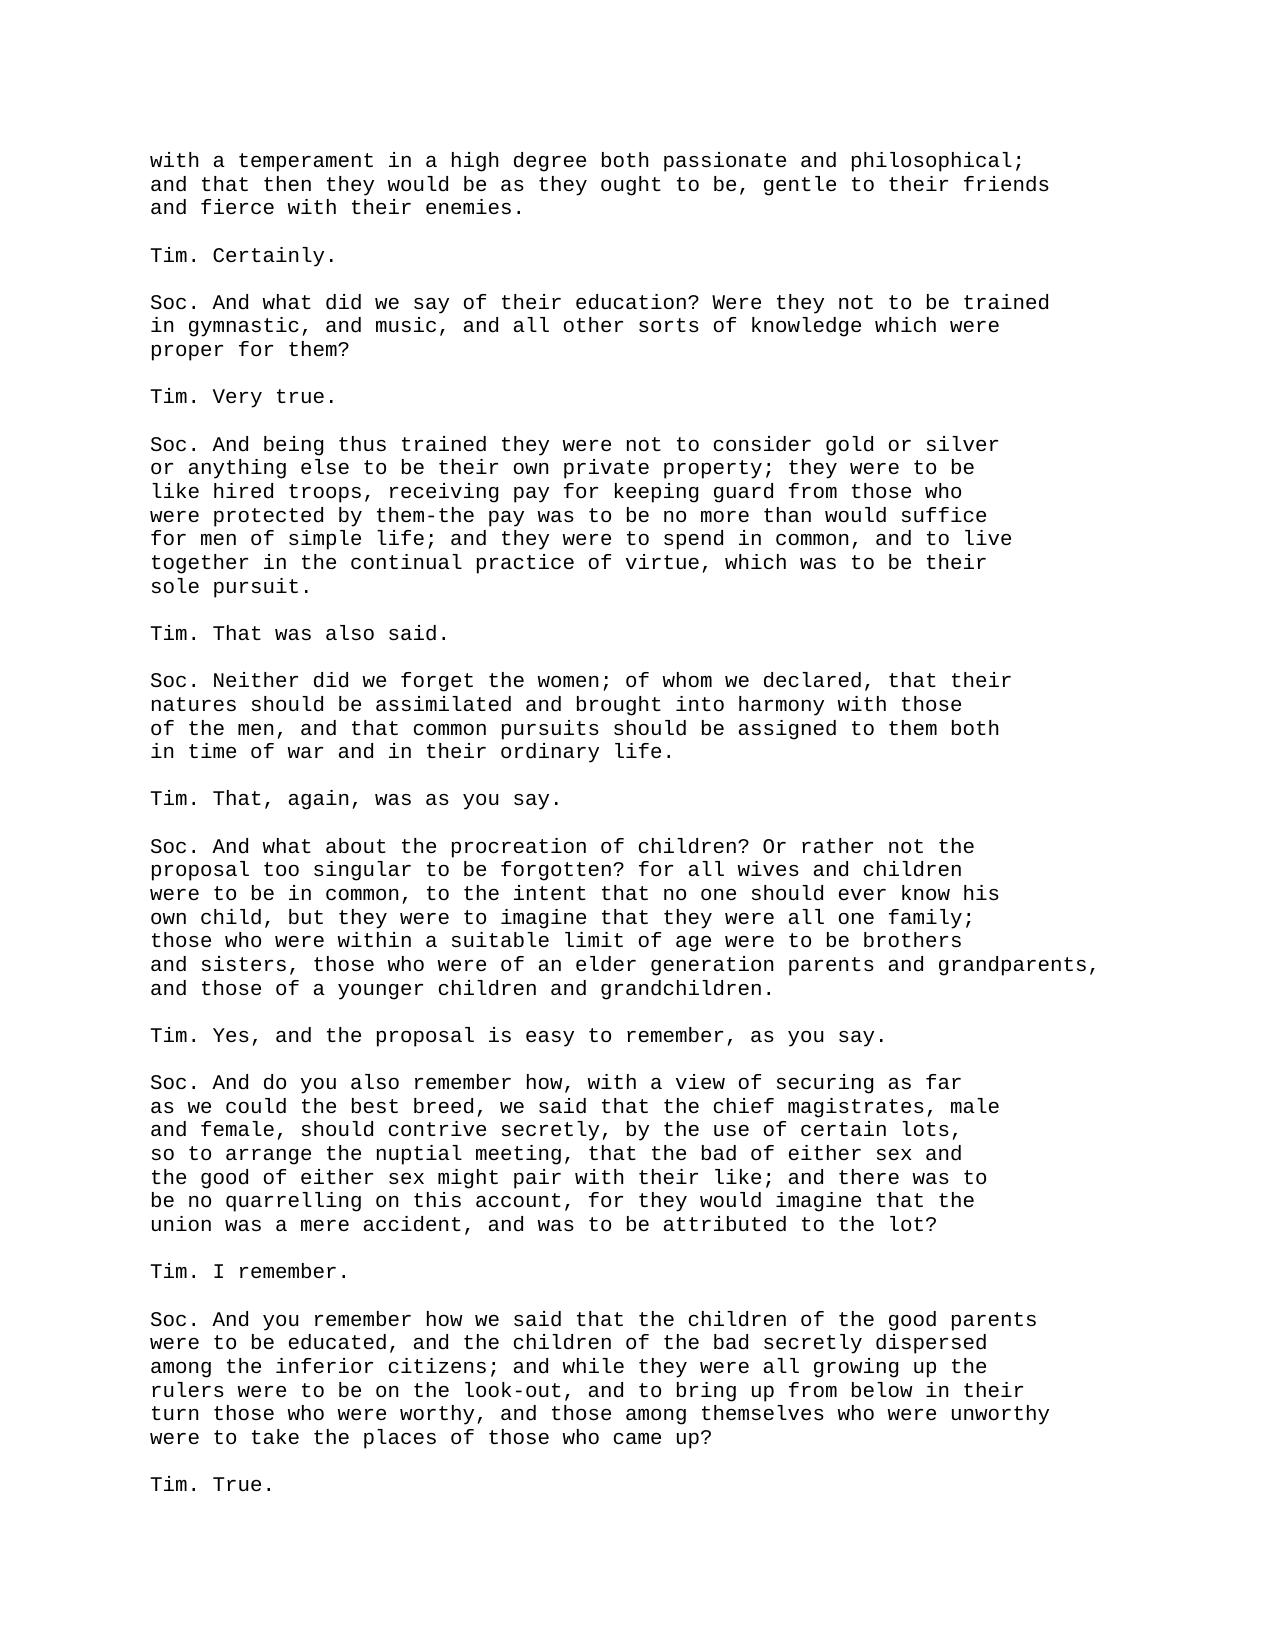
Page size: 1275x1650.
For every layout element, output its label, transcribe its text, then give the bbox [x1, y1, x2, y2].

text were to be in common, to the intent that no one should ever know his [150, 883, 1125, 907]
text natures should be assimilated and brought into harmony with those [150, 694, 1125, 717]
text Tim. I remember. [150, 1261, 1125, 1285]
text together in the continual practice of virtue, which was to be their [150, 552, 1125, 576]
text were to take the places of those who came up? [150, 1427, 1125, 1451]
text Soc. And you remember how we said that the children of the good parents [150, 1309, 1125, 1332]
text like hired troops, receiving pay for keeping guard from those who [150, 481, 1125, 505]
text union was a mere accident, and was to be attributed to the lot? [150, 1214, 1125, 1238]
text those who were within a suitable limit of age were to be brothers [150, 930, 1125, 954]
text Soc. And being thus trained they were not to consider gold or silver [150, 434, 1125, 457]
text proposal too singular to be forgotten? for all wives and children [150, 859, 1125, 883]
text and fierce with their enemies. [150, 197, 1125, 221]
text in gymnastic, and music, and all other sorts of knowledge which were [150, 316, 1125, 339]
text proper for them? [150, 339, 1125, 363]
text Tim. That, again, was as you say. [150, 788, 1125, 812]
text sole pursuit. [150, 576, 1125, 599]
text and that then they would be as they ought to be, gentle to their friends [150, 174, 1125, 197]
text or anything else to be their own private property; they were to be [150, 457, 1125, 481]
text and those of a younger children and grandchildren. [150, 978, 1125, 1001]
text in time of war and in their ordinary life. [150, 741, 1125, 765]
text with a temperament in a high degree both passionate and philosophical; [150, 150, 1125, 174]
text Soc. Neither did we forget the women; of whom we declared, that their [150, 670, 1125, 694]
text be no quarrelling on this account, for they would imagine that the [150, 1190, 1125, 1214]
text Tim. Certainly. [150, 244, 1125, 268]
text Tim. That was also said. [150, 623, 1125, 647]
text rulers were to be on the look-out, and to bring up from below in their [150, 1379, 1125, 1403]
text Tim. True. [150, 1474, 1125, 1498]
text Soc. And do you also remember how, with a view of securing as far [150, 1072, 1125, 1096]
text and sisters, those who were of an elder generation parents and grandparents, [150, 954, 1125, 978]
text of the men, and that common pursuits should be assigned to them both [150, 717, 1125, 741]
text as we could the best breed, we said that the chief magistrates, male [150, 1096, 1125, 1119]
text Soc. And what did we say of their education? Were they not to be trained [150, 292, 1125, 316]
text the good of either sex might pair with their like; and there was to [150, 1167, 1125, 1190]
text among the inferior citizens; and while they were all growing up the [150, 1356, 1125, 1379]
text own child, but they were to imagine that they were all one family; [150, 907, 1125, 930]
text Tim. Very true. [150, 386, 1125, 410]
text Soc. And what about the procreation of children? Or rather not the [150, 836, 1125, 859]
text were protected by them-the pay was to be no more than would suffice [150, 505, 1125, 528]
text for men of simple life; and they were to spend in common, and to live [150, 528, 1125, 552]
text and female, should contrive secretly, by the use of certain lots, [150, 1119, 1125, 1143]
text turn those who were worthy, and those among themselves who were unworthy [150, 1403, 1125, 1427]
text Tim. Yes, and the proposal is easy to remember, as you say. [150, 1025, 1125, 1048]
text were to be educated, and the children of the bad secretly dispersed [150, 1332, 1125, 1356]
text so to arrange the nuptial meeting, that the bad of either sex and [150, 1143, 1125, 1167]
